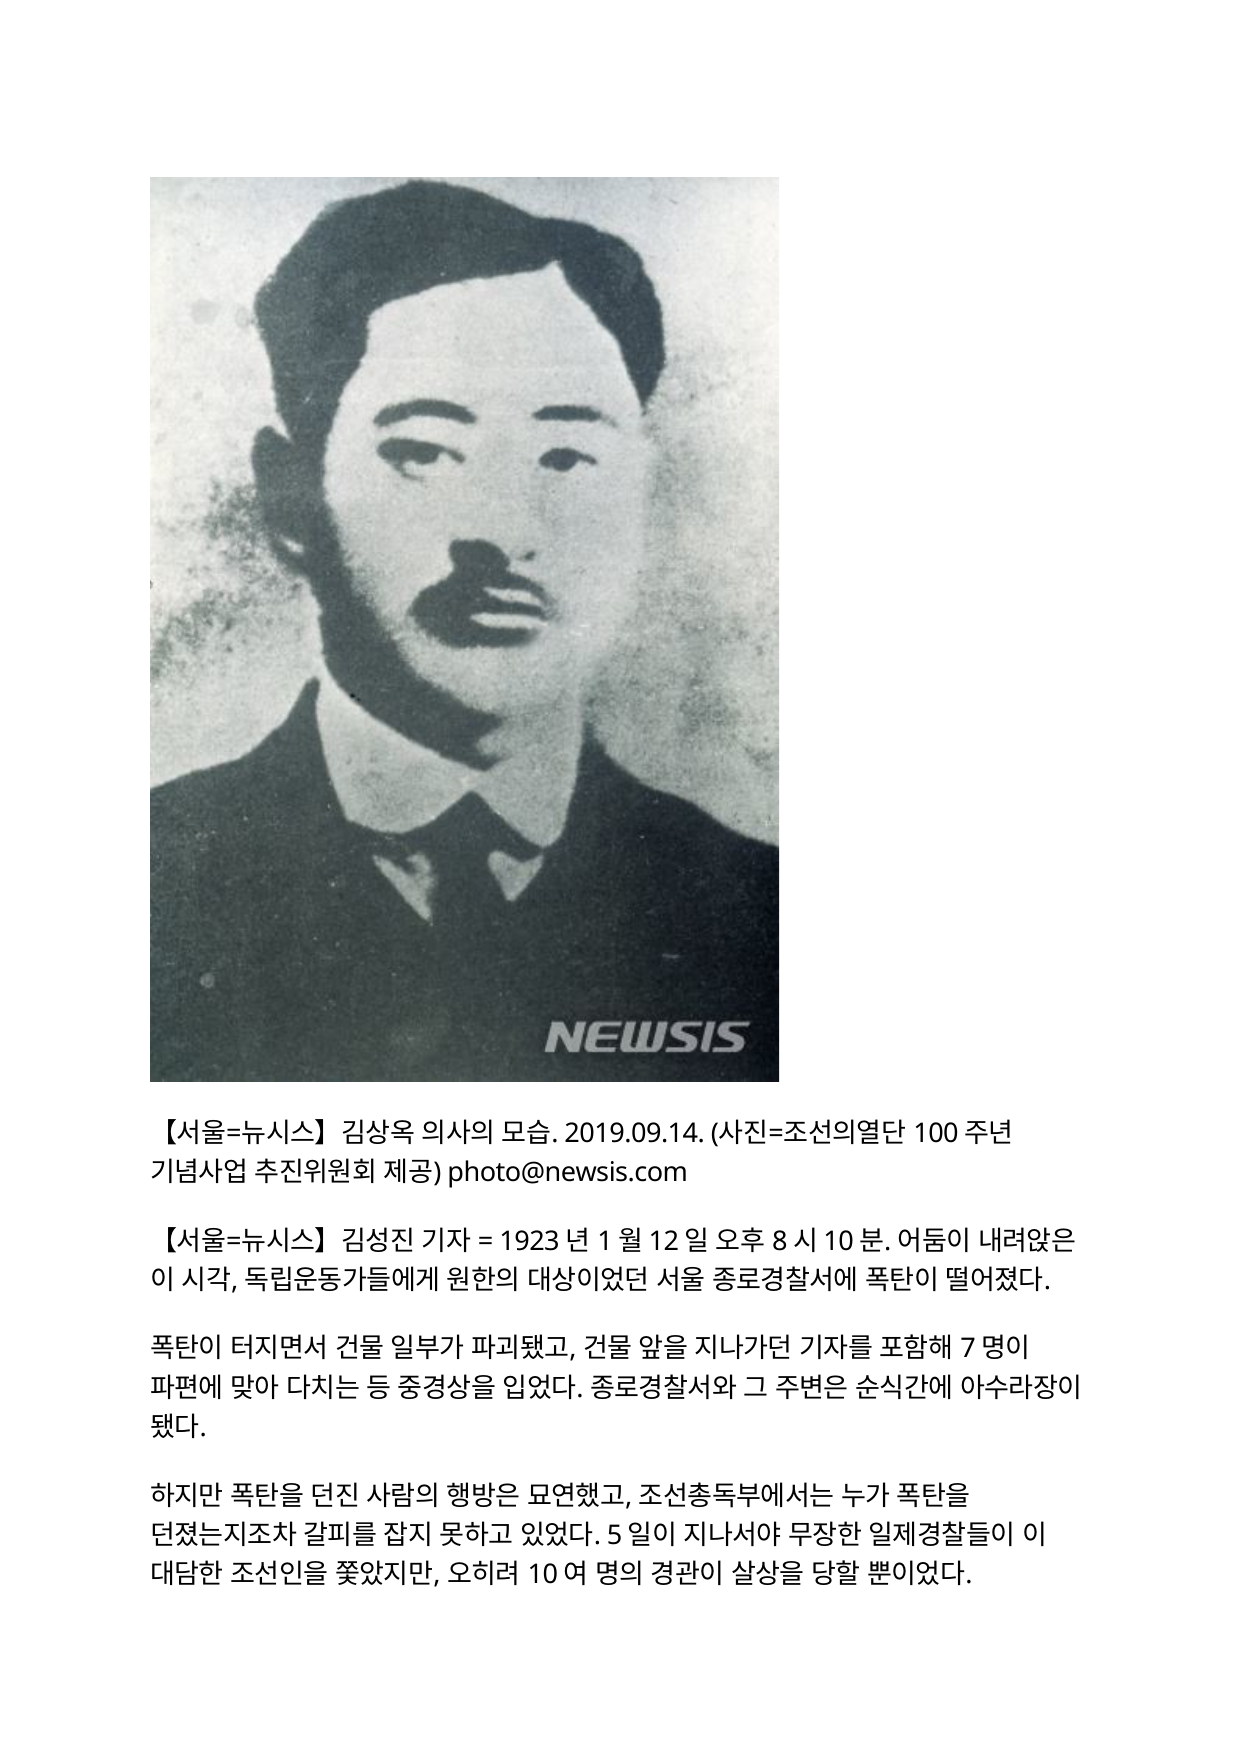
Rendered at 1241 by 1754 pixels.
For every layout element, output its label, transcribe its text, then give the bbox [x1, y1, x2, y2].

text 【서울=뉴시스】김상옥 의사의 모습. 2019.09.14. (사진=조선의열단 100주년 기념사업 추진위원회 제공) photo@newsis.com [150, 1111, 1090, 1189]
text 【서울=뉴시스】김성진 기자 = 1923년 1월12일 오후 8시10분. 어둠이 내려앉은 이 시각, 독립운동가들에게 원한의 대상이었던 서울 종로경찰서에 폭탄이 떨어졌다. [150, 1218, 1090, 1297]
text 폭탄이 터지면서 건물 일부가 파괴됐고, 건물 앞을 지나가던 기자를 포함해 7명이 파편에 맞아 다치는 등 중경상을 입었다. 종로경찰서와 그 주변은 순식간에 아수라장이 됐다. [150, 1326, 1090, 1444]
picture [150, 177, 780, 1082]
text 하지만 폭탄을 던진 사람의 행방은 묘연했고, 조선총독부에서는 누가 폭탄을 던졌는지조차 갈피를 잡지 못하고 있었다. 5일이 지나서야 무장한 일제경찰들이 이 대담한 조선인을 쫓았지만, 오히려 10여 명의 경관이 살상을 당할 뿐이었다. [150, 1474, 1090, 1592]
